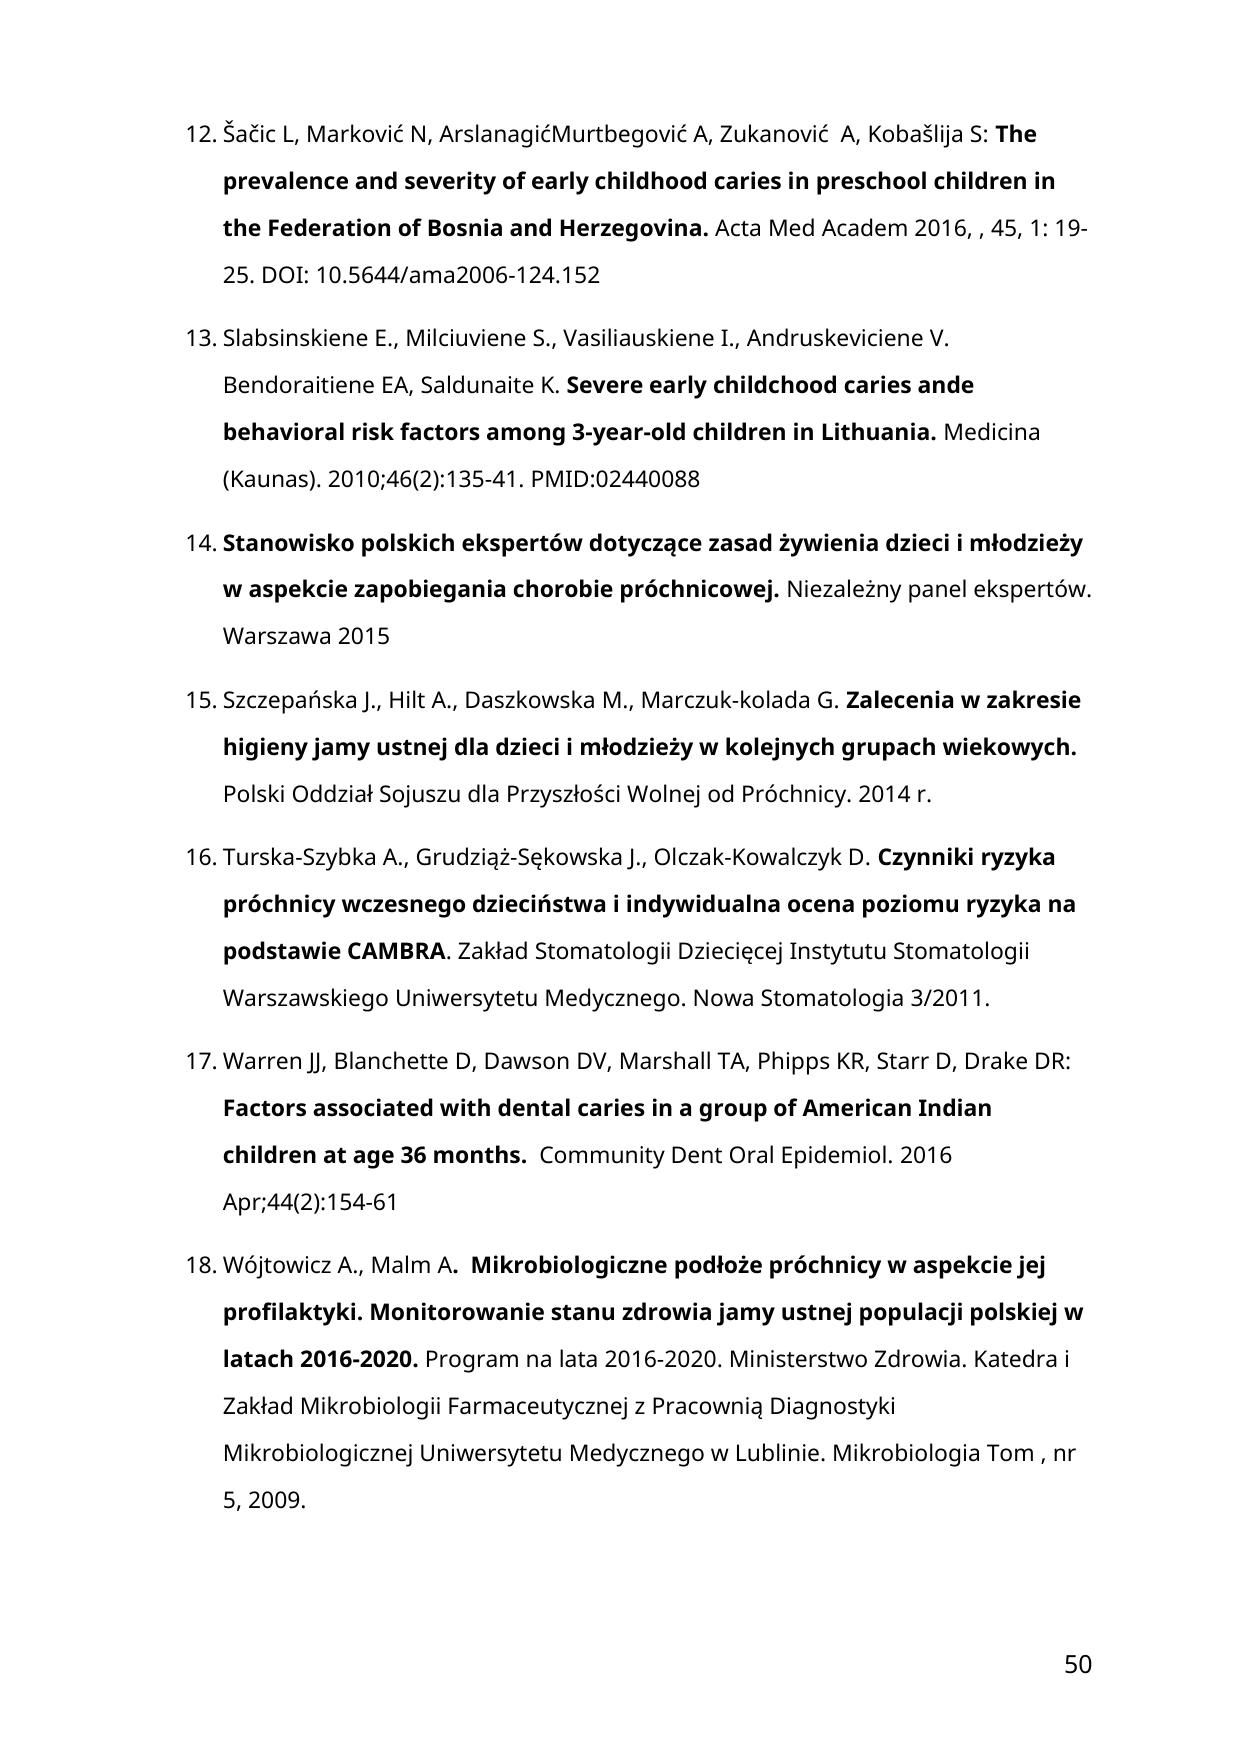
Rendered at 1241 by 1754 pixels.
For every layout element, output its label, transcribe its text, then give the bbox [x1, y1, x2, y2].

list Stanowisko polskich ekspertów dotyczące zasad żywienia dzieci i młodzieży w aspekcie zapobiegania chorobie próchnicowej. Niezależny panel ekspertów. Warszawa 2015 [185, 527, 1093, 652]
list Turska-Szybka A., Grudziąż-Sękowska J., Olczak-Kowalczyk D. Czynniki ryzyka próchnicy wczesnego dzieciństwa i indywidualna ocena poziomu ryzyka na podstawie CAMBRA. Zakład Stomatologii Dziecięcej Instytutu Stomatologii Warszawskiego Uniwersytetu Medycznego. Nowa Stomatologia 3/2011. [185, 841, 1093, 1013]
list Šačic L, Marković N, ArslanagićMurtbegović A, Zukanović A, Kobašlija S: The prevalence and severity of early childhood caries in preschool children in the Federation of Bosnia and Herzegovina. Acta Med Academ 2016, , 45, 1: 19-25. DOI: 10.5644/ama2006-124.152 [185, 118, 1093, 290]
list Wójtowicz A., Malm A. Mikrobiologiczne podłoże próchnicy w aspekcie jej profilaktyki. Monitorowanie stanu zdrowia jamy ustnej populacji polskiej w latach 2016-2020. Program na lata 2016-2020. Ministerstwo Zdrowia. Katedra i Zakład Mikrobiologii Farmaceutycznej z Pracownią Diagnostyki Mikrobiologicznej Uniwersytetu Medycznego w Lublinie. Mikrobiologia Tom , nr 5, 2009. [185, 1249, 1093, 1515]
list Szczepańska J., Hilt A., Daszkowska M., Marczuk-kolada G. Zalecenia w zakresie higieny jamy ustnej dla dzieci i młodzieży w kolejnych grupach wiekowych. Polski Oddział Sojuszu dla Przyszłości Wolnej od Próchnicy. 2014 r. [185, 684, 1093, 809]
list Slabsinskiene E., Milciuviene S., Vasiliauskiene I., Andruskeviciene V. Bendoraitiene EA, Saldunaite K. Severe early childchood caries ande behavioral risk factors among 3-year-old children in Lithuania. Medicina (Kaunas). 2010;46(2):135-41. PMID:02440088 [185, 322, 1093, 494]
list Warren JJ, Blanchette D, Dawson DV, Marshall TA, Phipps KR, Starr D, Drake DR: Factors associated with dental caries in a group of American Indian children at age 36 months. Community Dent Oral Epidemiol. 2016 Apr;44(2):154-61 [185, 1045, 1093, 1217]
